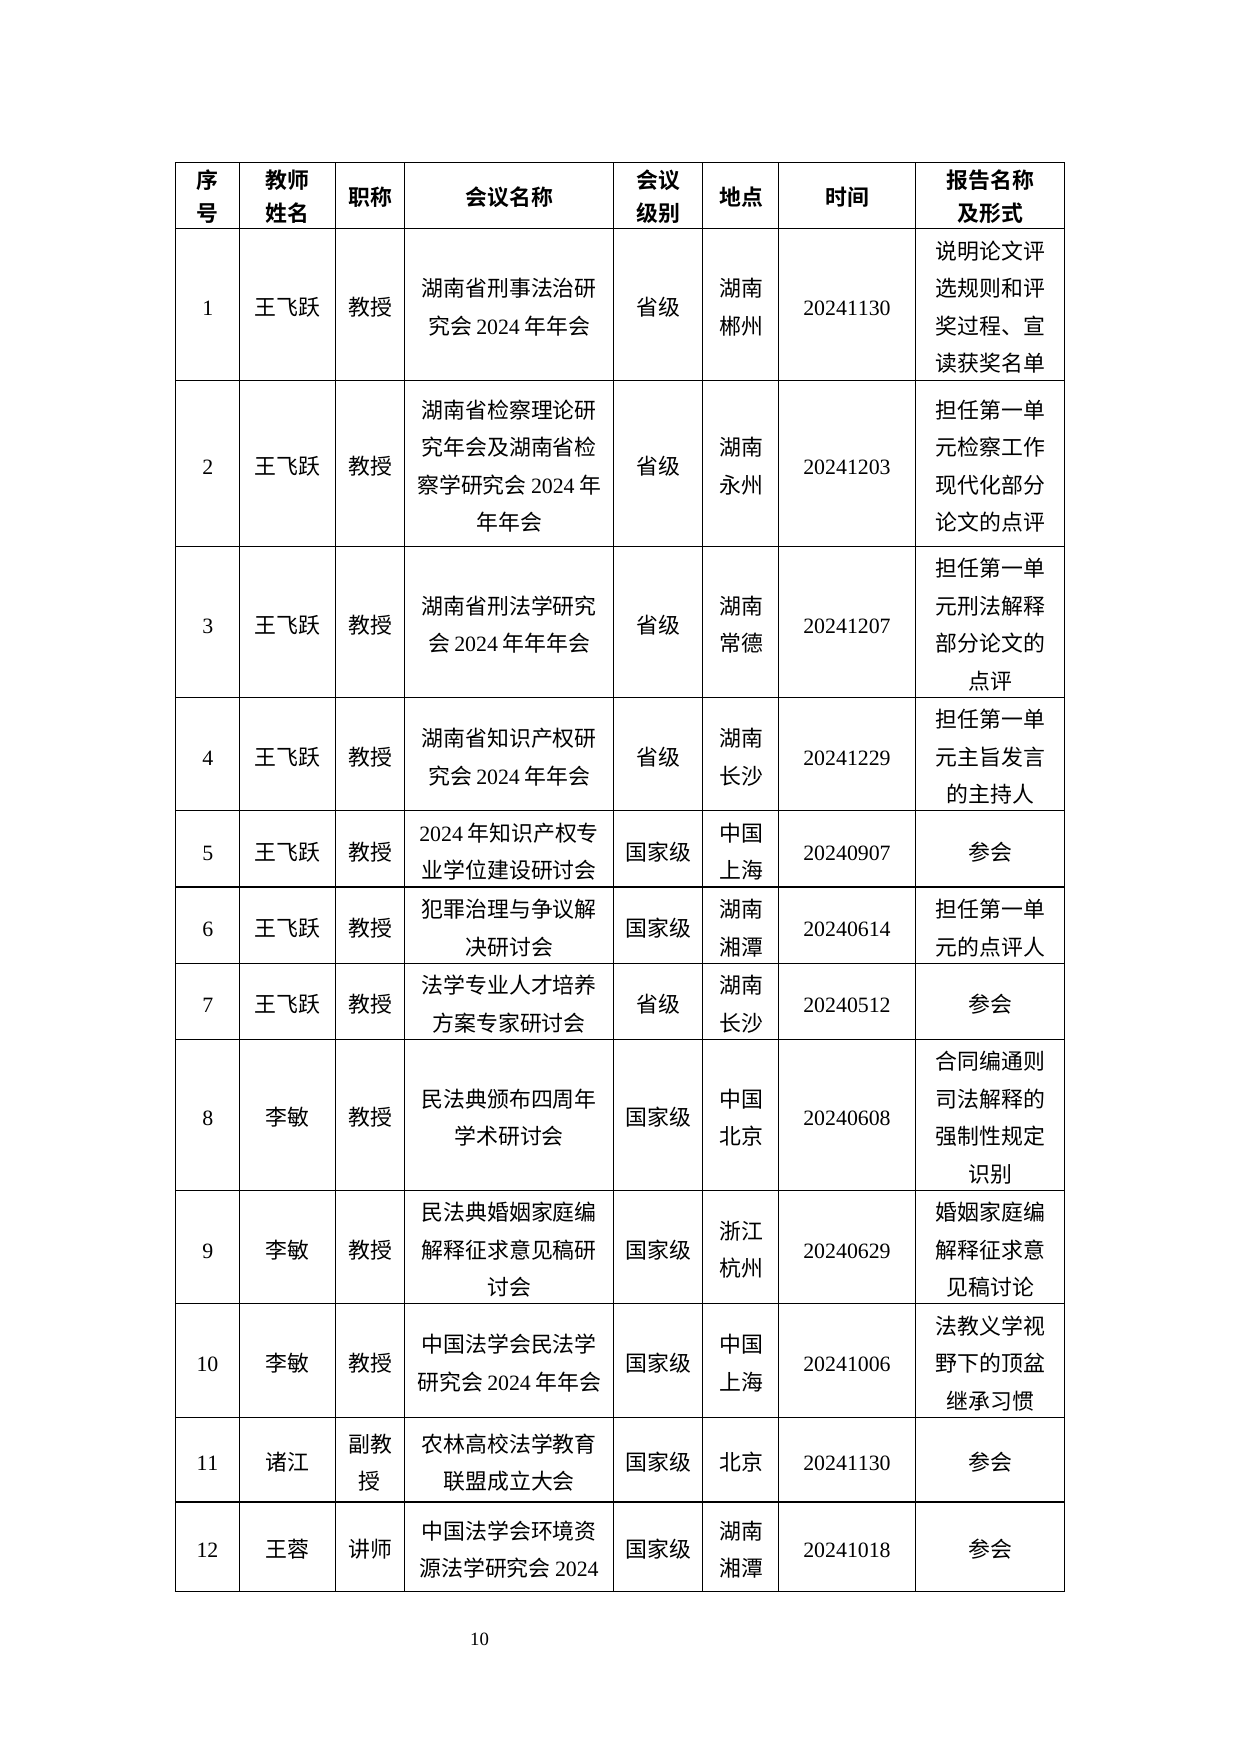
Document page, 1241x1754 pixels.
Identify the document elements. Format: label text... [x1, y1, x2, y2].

table_cell 诸江 [240, 1418, 335, 1501]
table_cell 省级 [614, 547, 702, 697]
table_cell 湖南省刑事法治研究会2024年年会 [405, 229, 613, 379]
table_cell 婚姻家庭编解释征求意见稿讨论 [916, 1191, 1064, 1303]
table_cell 20241130 [779, 229, 915, 379]
table_cell 教授 [336, 1191, 404, 1303]
table_cell 湖南省知识产权研究会2024年年会 [405, 698, 613, 810]
table_cell 20240512 [779, 964, 915, 1038]
table_cell 王飞跃 [240, 381, 335, 546]
table_cell 20240629 [779, 1191, 915, 1303]
table_header 序号 [176, 163, 239, 228]
table_cell 法教义学视野下的顶盆继承习惯 [916, 1304, 1064, 1417]
table_cell 教授 [336, 964, 404, 1038]
table_header 地点 [703, 163, 778, 228]
table_cell 中国法学会民法学研究会2024年年会 [405, 1304, 613, 1417]
table_cell 省级 [614, 698, 702, 810]
table_cell 担任第一单元主旨发言的主持人 [916, 698, 1064, 810]
table_cell 担任第一单元检察工作现代化部分论文的点评 [916, 381, 1064, 546]
table_cell 王飞跃 [240, 964, 335, 1038]
table_cell 湖南常德 [703, 547, 778, 697]
table_header 职称 [336, 163, 404, 228]
table_cell 20241018 [779, 1503, 915, 1591]
table_cell 中国北京 [703, 1040, 778, 1189]
table_cell 5 [176, 811, 239, 886]
table_cell 教授 [336, 381, 404, 546]
table_cell 湖南郴州 [703, 229, 778, 379]
table_cell 教授 [336, 811, 404, 886]
table_cell 湖南湘潭 [703, 1503, 778, 1591]
table_cell 2024年知识产权专业学位建设研讨会 [405, 811, 613, 886]
table_header 报告名称 及形式 [916, 163, 1064, 228]
table_cell 国家级 [614, 888, 702, 962]
table_cell 参会 [916, 964, 1064, 1038]
table_cell 民法典颁布四周年学术研讨会 [405, 1040, 613, 1189]
table_cell 2 [176, 381, 239, 546]
table_cell 合同编通则司法解释的强制性规定识别 [916, 1040, 1064, 1189]
table_cell 省级 [614, 229, 702, 379]
table_cell 李敏 [240, 1304, 335, 1417]
table_cell 国家级 [614, 1503, 702, 1591]
table_cell 说明论文评选规则和评奖过程、宣读获奖名单 [916, 229, 1064, 379]
table_cell 1 [176, 229, 239, 379]
table_cell 农林高校法学教育联盟成立大会 [405, 1418, 613, 1501]
table_cell 教授 [336, 698, 404, 810]
table_cell 李敏 [240, 1191, 335, 1303]
table_cell 20240614 [779, 888, 915, 962]
table_cell 8 [176, 1040, 239, 1189]
table_cell 参会 [916, 811, 1064, 886]
table_cell 王飞跃 [240, 547, 335, 697]
table_cell 11 [176, 1418, 239, 1501]
table_cell 民法典婚姻家庭编解释征求意见稿研讨会 [405, 1191, 613, 1303]
table_cell 湖南省刑法学研究会2024年年年会 [405, 547, 613, 697]
table_cell 20241229 [779, 698, 915, 810]
table_cell 中国上海 [703, 811, 778, 886]
table_cell 中国上海 [703, 1304, 778, 1417]
table_cell 教授 [336, 888, 404, 962]
table_cell 20241130 [779, 1418, 915, 1501]
table_cell 副教授 [336, 1418, 404, 1501]
table_cell 王飞跃 [240, 229, 335, 379]
table_cell 20241207 [779, 547, 915, 697]
table_cell 湖南永州 [703, 381, 778, 546]
table_header 教师 姓名 [240, 163, 335, 228]
table_cell 20241006 [779, 1304, 915, 1417]
table_cell 中国法学会环境资源法学研究会2024年年会 [405, 1503, 613, 1591]
table_cell 参会 [916, 1503, 1064, 1591]
table_cell 4 [176, 698, 239, 810]
table_cell 参会 [916, 1418, 1064, 1501]
table_cell 6 [176, 888, 239, 962]
table_cell 20240608 [779, 1040, 915, 1189]
table_cell 法学专业人才培养方案专家研讨会 [405, 964, 613, 1038]
table_cell 湖南长沙 [703, 964, 778, 1038]
table_header 时间 [779, 163, 915, 228]
table_cell 李敏 [240, 1040, 335, 1189]
table_cell 讲师 [336, 1503, 404, 1591]
table_cell 国家级 [614, 1040, 702, 1189]
table_cell 教授 [336, 547, 404, 697]
table_header 会议 级别 [614, 163, 702, 228]
table_cell 北京 [703, 1418, 778, 1501]
table_cell 3 [176, 547, 239, 697]
table_cell 国家级 [614, 811, 702, 886]
table_cell 国家级 [614, 1304, 702, 1417]
table_cell 9 [176, 1191, 239, 1303]
table_cell 犯罪治理与争议解决研讨会 [405, 888, 613, 962]
table_cell 湖南湘潭 [703, 888, 778, 962]
table_cell 湖南长沙 [703, 698, 778, 810]
table_cell 教授 [336, 229, 404, 379]
table_cell 王飞跃 [240, 888, 335, 962]
table_header 会议名称 [405, 163, 613, 228]
table_cell 担任第一单元的点评人 [916, 888, 1064, 962]
table_cell 省级 [614, 381, 702, 546]
table_cell 浙江杭州 [703, 1191, 778, 1303]
table_cell 教授 [336, 1040, 404, 1189]
table_cell 王蓉 [240, 1503, 335, 1591]
table_cell 20241203 [779, 381, 915, 546]
table_cell 20240907 [779, 811, 915, 886]
table_cell 国家级 [614, 1418, 702, 1501]
table_cell 担任第一单元刑法解释部分论文的点评 [916, 547, 1064, 697]
table_cell 湖南省检察理论研究年会及湖南省检察学研究会2024年年年会 [405, 381, 613, 546]
table_cell 10 [176, 1304, 239, 1417]
table_cell 教授 [336, 1304, 404, 1417]
table_cell 国家级 [614, 1191, 702, 1303]
table_cell 王飞跃 [240, 811, 335, 886]
table_cell 王飞跃 [240, 698, 335, 810]
table_cell 7 [176, 964, 239, 1038]
table_cell 12 [176, 1503, 239, 1591]
table_cell 省级 [614, 964, 702, 1038]
